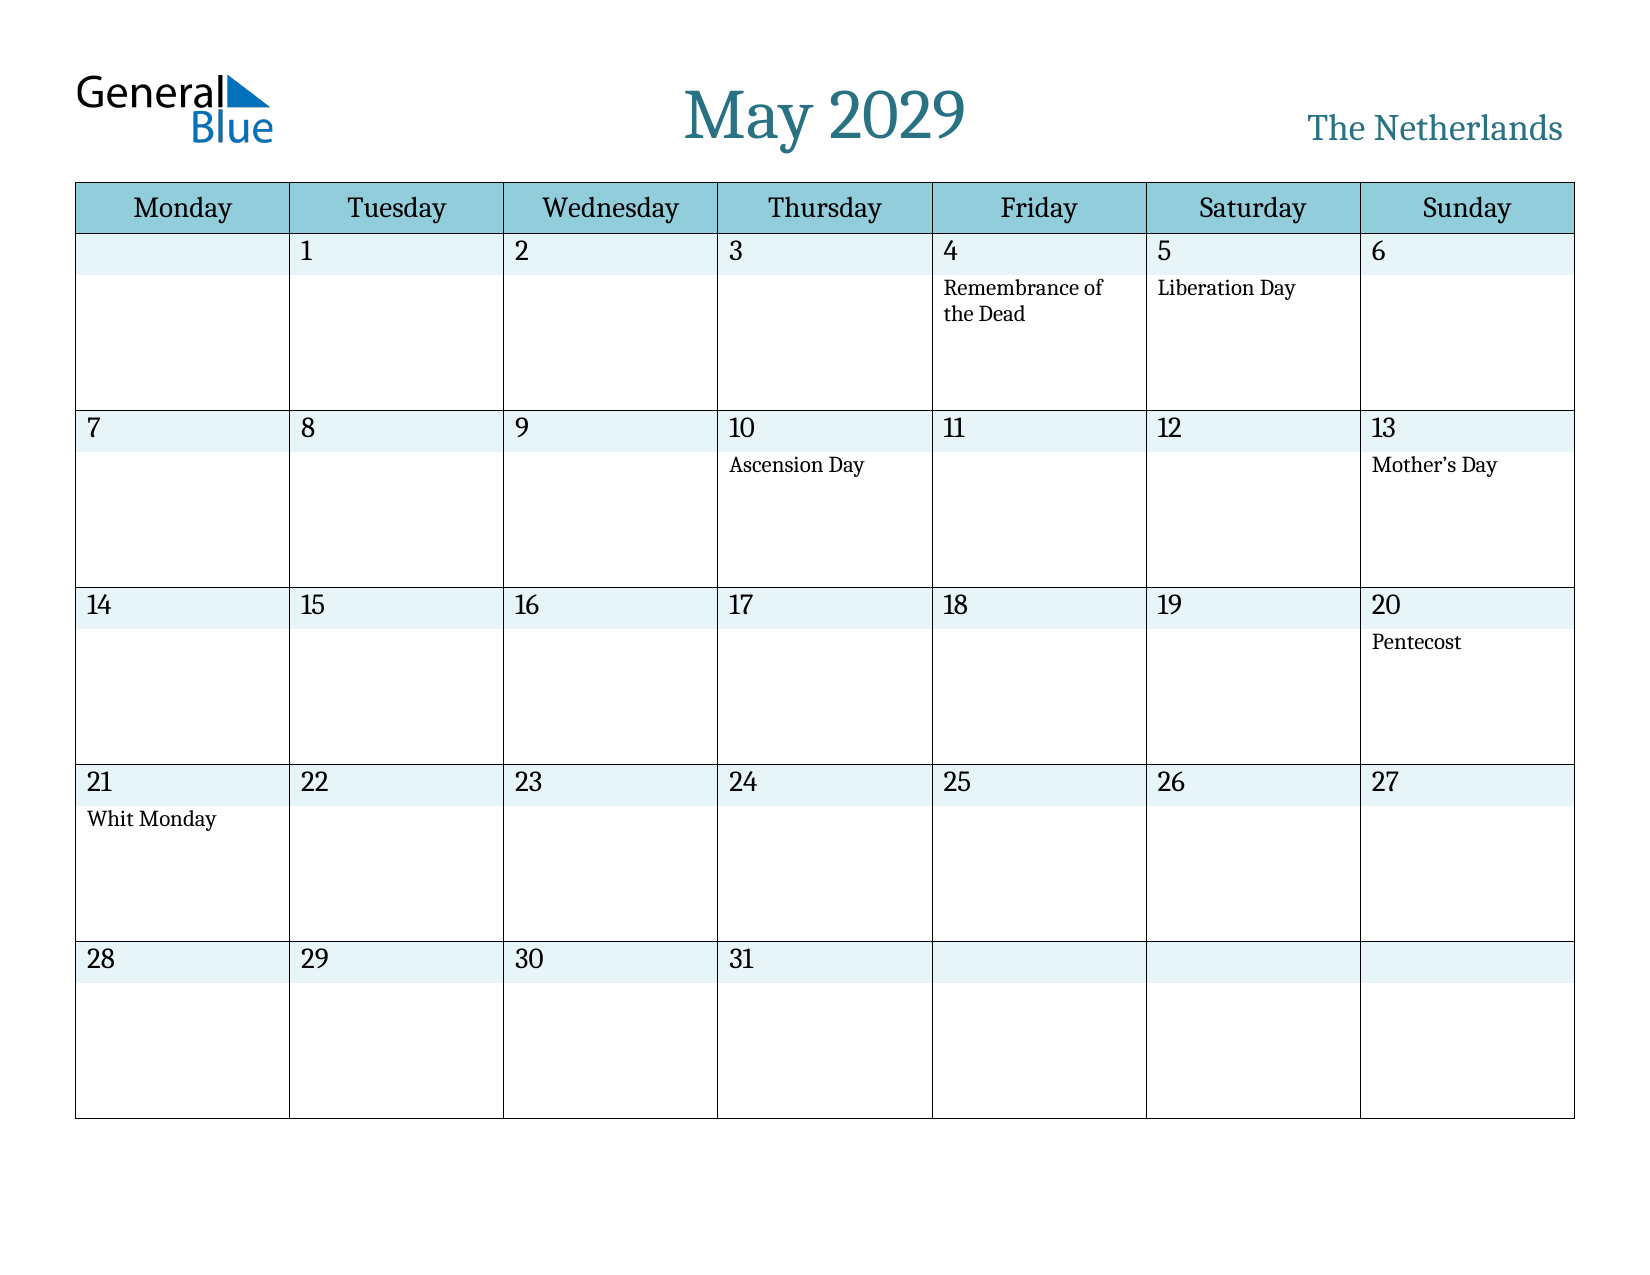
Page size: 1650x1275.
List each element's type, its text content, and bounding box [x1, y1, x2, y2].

table_cell 14 [76, 588, 289, 629]
table_cell [1147, 806, 1360, 941]
table_cell Wednesday [504, 183, 717, 233]
table_cell [76, 275, 289, 410]
table_cell Whit Monday [76, 806, 289, 941]
table_cell Mother’s Day [1361, 452, 1574, 587]
table_cell [504, 629, 717, 764]
table_cell [1147, 983, 1360, 1118]
table_cell [933, 983, 1146, 1118]
table_cell [76, 452, 289, 587]
table_cell [290, 806, 503, 941]
table_cell [290, 275, 503, 410]
table_cell [76, 629, 289, 764]
table_cell [290, 983, 503, 1118]
table_cell Saturday [1147, 183, 1360, 233]
table_cell Tuesday [290, 183, 503, 233]
table_header [76, 75, 503, 182]
table_cell 13 [1361, 411, 1574, 452]
table_cell [1361, 806, 1574, 941]
table_cell 26 [1147, 765, 1360, 806]
table_cell 9 [504, 411, 717, 452]
table_cell 23 [504, 765, 717, 806]
table_cell [76, 234, 289, 275]
table_cell [933, 452, 1146, 587]
table_cell [504, 983, 717, 1118]
table_cell 29 [290, 942, 503, 983]
table_cell 11 [933, 411, 1146, 452]
table_cell [76, 983, 289, 1118]
table_cell 28 [76, 942, 289, 983]
table_cell 30 [504, 942, 717, 983]
table_cell [1361, 983, 1574, 1118]
table_cell [504, 275, 717, 410]
table_cell Thursday [718, 183, 932, 233]
table_cell Monday [76, 183, 289, 233]
table_cell 27 [1361, 765, 1574, 806]
table_cell 8 [290, 411, 503, 452]
table_cell [504, 806, 717, 941]
table_cell [1147, 452, 1360, 587]
table_cell 22 [290, 765, 503, 806]
table_cell Liberation Day [1147, 275, 1360, 410]
table_cell [718, 983, 932, 1118]
table_cell 12 [1147, 411, 1360, 452]
table_cell 3 [718, 234, 932, 275]
table_cell 4 [933, 234, 1146, 275]
table_cell 24 [718, 765, 932, 806]
table_cell 7 [76, 411, 289, 452]
table_cell Ascension Day [718, 452, 932, 587]
table_cell Remembrance of the Dead [933, 275, 1146, 410]
table_cell [933, 806, 1146, 941]
table_cell 15 [290, 588, 503, 629]
table_header The Netherlands [1146, 75, 1574, 182]
table_cell 10 [718, 411, 932, 452]
table_cell [718, 629, 932, 764]
table_cell [933, 629, 1146, 764]
table_cell [1147, 629, 1360, 764]
table_header May 2029 [504, 75, 1146, 182]
table_cell 25 [933, 765, 1146, 806]
table_cell 6 [1361, 234, 1574, 275]
table_cell 5 [1147, 234, 1360, 275]
table_cell 20 [1361, 588, 1574, 629]
table_cell 19 [1147, 588, 1360, 629]
table_cell 17 [718, 588, 932, 629]
table_cell Pentecost [1361, 629, 1574, 764]
table_cell [1361, 275, 1574, 410]
table_cell [718, 806, 932, 941]
table_cell [718, 275, 932, 410]
table_cell 21 [76, 765, 289, 806]
table_cell 18 [933, 588, 1146, 629]
table_cell [1147, 942, 1360, 983]
table_cell Sunday [1361, 183, 1574, 233]
table_cell 31 [718, 942, 932, 983]
picture [77, 75, 273, 143]
table_cell [290, 629, 503, 764]
table_cell Friday [933, 183, 1146, 233]
table_cell [504, 452, 717, 587]
table_cell 2 [504, 234, 717, 275]
table_cell [290, 452, 503, 587]
table_cell [1361, 942, 1574, 983]
table_cell 16 [504, 588, 717, 629]
table_cell [933, 942, 1146, 983]
table_cell 1 [290, 234, 503, 275]
